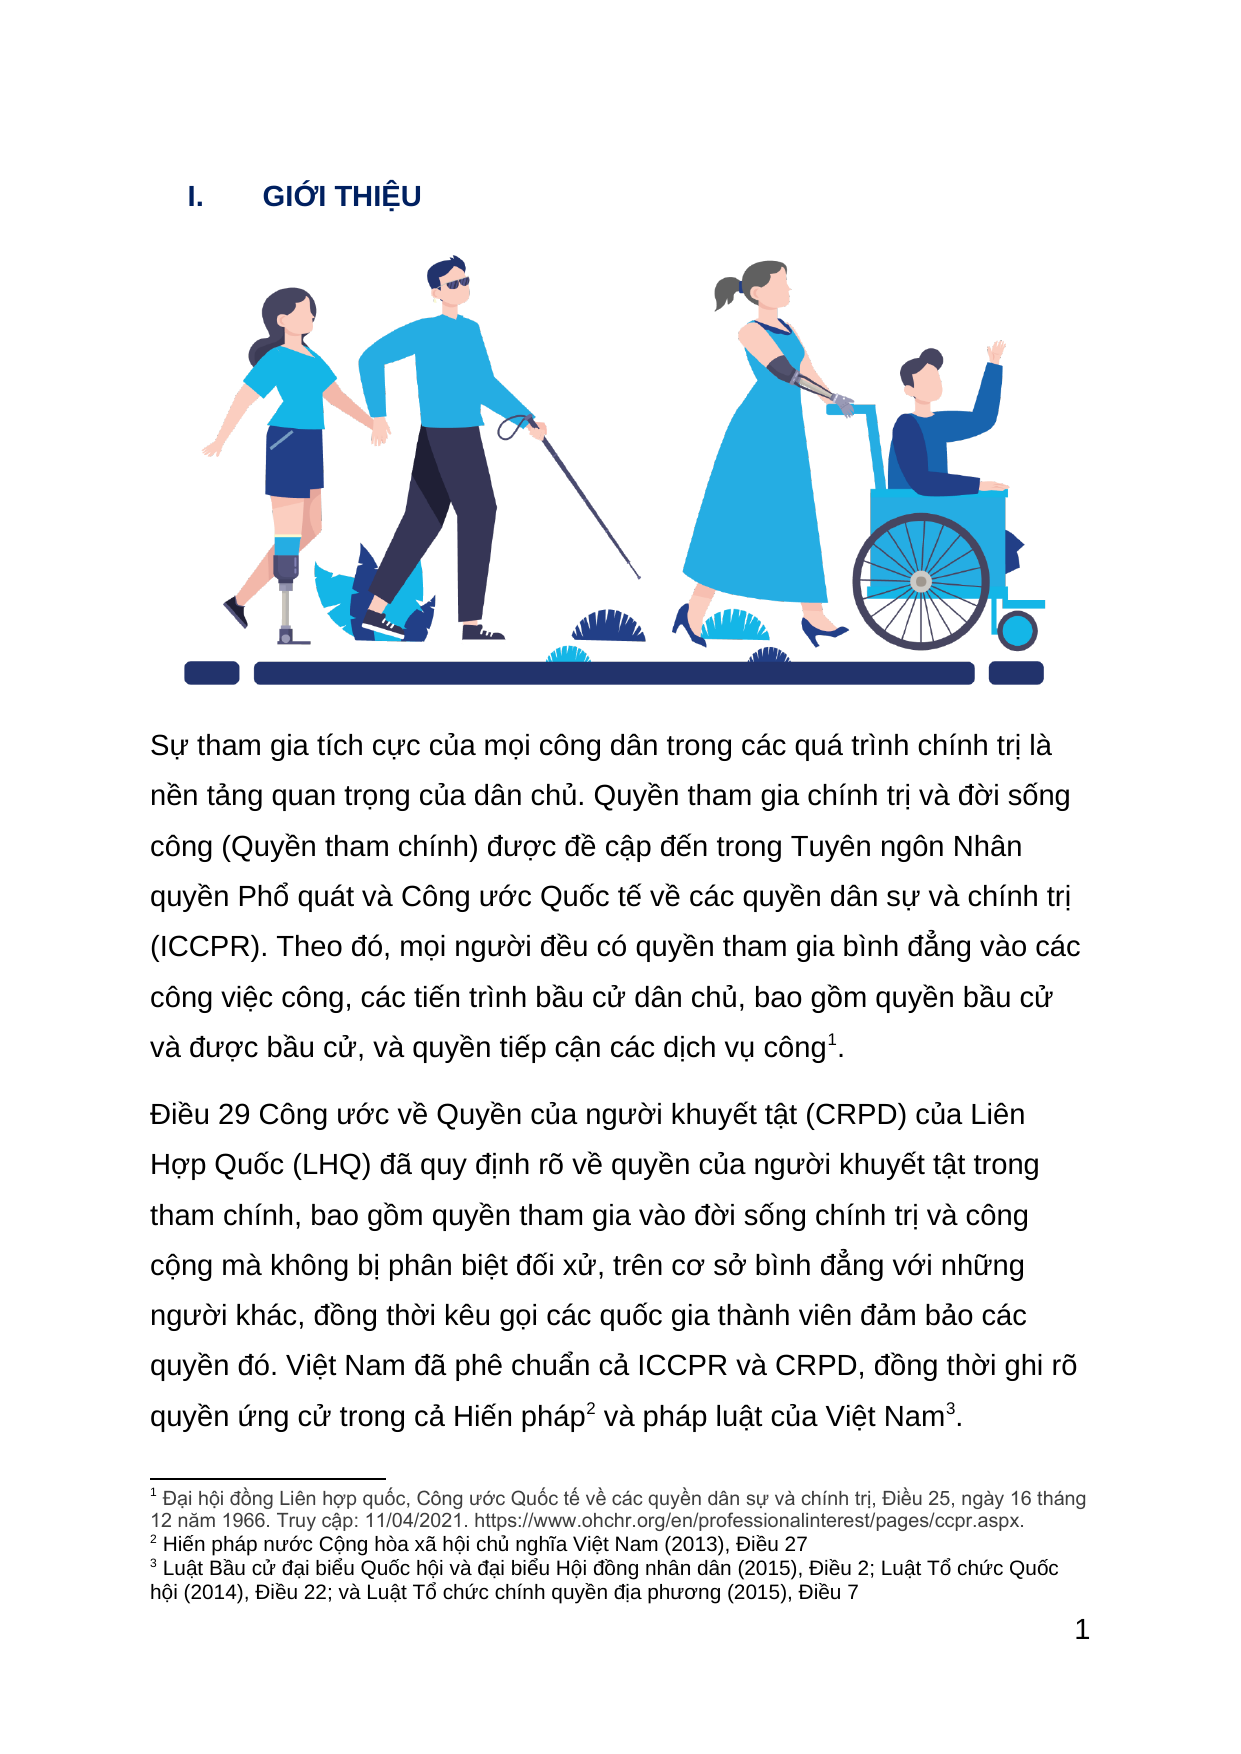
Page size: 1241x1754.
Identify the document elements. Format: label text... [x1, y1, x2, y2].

text Sự tham gia tích cực của mọi công dân trong các quá trình chính trị là nền tảng quan trọng của dân chủ. Quyền tham gia chính trị và đời sống công (Quyền tham chính) được đề cập đến trong Tuyên ngôn Nhân quyền Phổ quát và Công ước Quốc tế về các quyền dân sự và chính trị (ICCPR). Theo đó, mọi người đều có quyền tham gia bình đẳng vào các công việc công, các tiến trình bầu cử dân chủ, bao gồm quyền bầu cử và được bầu cử, và quyền tiếp cận các dịch vụ công. [150, 728, 1090, 1063]
subtitle GIỚI THIỆU [187, 179, 1090, 213]
picture [179, 241, 1061, 695]
text Điều 29 Công ước về Quyền của người khuyết tật (CRPD) của Liên Hợp Quốc (LHQ) đã quy định rõ về quyền của người khuyết tật trong tham chính, bao gồm quyền tham gia vào đời sống chính trị và công cộng mà không bị phân biệt đối xử, trên cơ sở bình đẳng với những người khác, đồng thời kêu gọi các quốc gia thành viên đảm bảo các quyền đó. Việt Nam đã phê chuẩn cả ICCPR và CRPD, đồng thời ghi rõ quyền ứng cử trong cả Hiến pháp và pháp luật của Việt Nam. [150, 1097, 1090, 1432]
